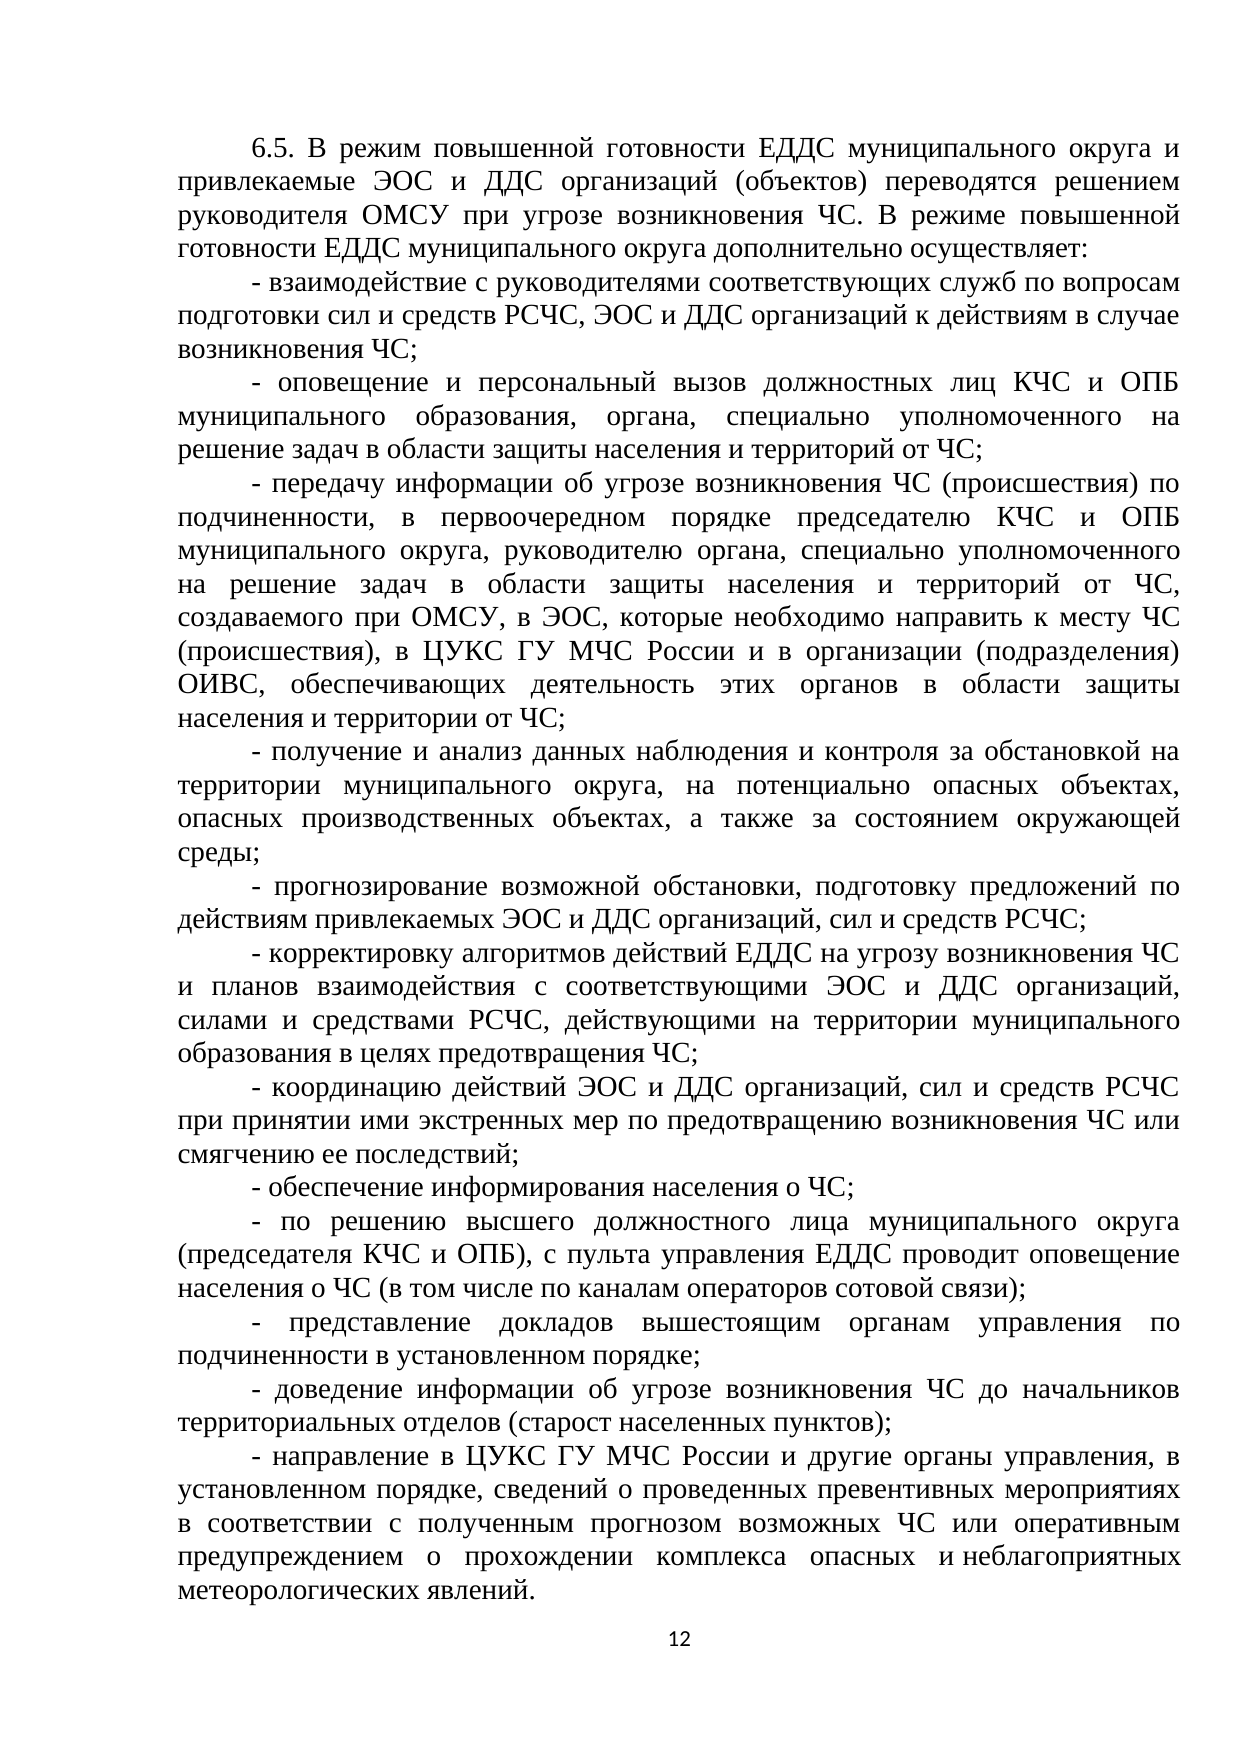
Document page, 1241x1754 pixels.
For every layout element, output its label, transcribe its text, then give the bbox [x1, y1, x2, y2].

text - оповещение и персональный вызов должностных лиц КЧС и ОПБ муниципального образования, органа, специально уполномоченного на решение задач в области защиты населения и территорий от ЧС; [177, 364, 1181, 465]
text 6.5. В режим повышенной готовности ЕДДС муниципального округа и привлекаемые ЭОС и ДДС организаций (объектов) переводятся решением руководителя ОМСУ при угрозе возникновения ЧС. В режиме повышенной готовности ЕДДС муниципального округа дополнительно осуществляет: [177, 130, 1181, 264]
text - координацию действий ЭОС и ДДС организаций, сил и средств РСЧС при принятии ими экстренных мер по предотвращению возникновения ЧС или смягчению ее последствий; [177, 1069, 1181, 1169]
text - передачу информации об угрозе возникновения ЧС (происшествия) по подчиненности, в первоочередном порядке председателю КЧС и ОПБ муниципального округа, руководителю органа, специально уполномоченного на решение задач в области защиты населения и территорий от ЧС, создаваемого при ОМСУ, в ЭОС, которые необходимо направить к месту ЧС (происшествия), в ЦУКС ГУ МЧС России и в организации (подразделения) ОИВС, обеспечивающих деятельность этих органов в области защиты населения и территории от ЧС; [177, 465, 1181, 733]
text - обеспечение информирования населения о ЧС; [177, 1169, 1181, 1203]
text - представление докладов вышестоящим органам управления по подчиненности в установленном порядке; [177, 1304, 1181, 1371]
text - направление в ЦУКС ГУ МЧС России и другие органы управления, в установленном порядке, сведений о проведенных превентивных мероприятиях в соответствии с полученным прогнозом возможных ЧС или оперативным предупреждением о прохождении комплекса опасных и неблагоприятных метеорологических явлений. [177, 1438, 1181, 1606]
text - корректировку алгоритмов действий ЕДДС на угрозу возникновения ЧС и планов взаимодействия с соответствующими ЭОС и ДДС организаций, силами и средствами РСЧС, действующими на территории муниципального образования в целях предотвращения ЧС; [177, 935, 1181, 1069]
text - взаимодействие с руководителями соответствующих служб по вопросам подготовки сил и средств РСЧС, ЭОС и ДДС организаций к действиям в случае возникновения ЧС; [177, 264, 1181, 364]
text - получение и анализ данных наблюдения и контроля за обстановкой на территории муниципального округа, на потенциально опасных объектах, опасных производственных объектах, а также за состоянием окружающей среды; [177, 733, 1181, 868]
text - доведение информации об угрозе возникновения ЧС до начальников территориальных отделов (старост населенных пунктов); [177, 1371, 1181, 1438]
text - прогнозирование возможной обстановки, подготовку предложений по действиям привлекаемых ЭОС и ДДС организаций, сил и средств РСЧС; [177, 868, 1181, 935]
text - по решению высшего должностного лица муниципального округа (председателя КЧС и ОПБ), с пульта управления ЕДДС проводит оповещение населения о ЧС (в том числе по каналам операторов сотовой связи); [177, 1203, 1181, 1304]
